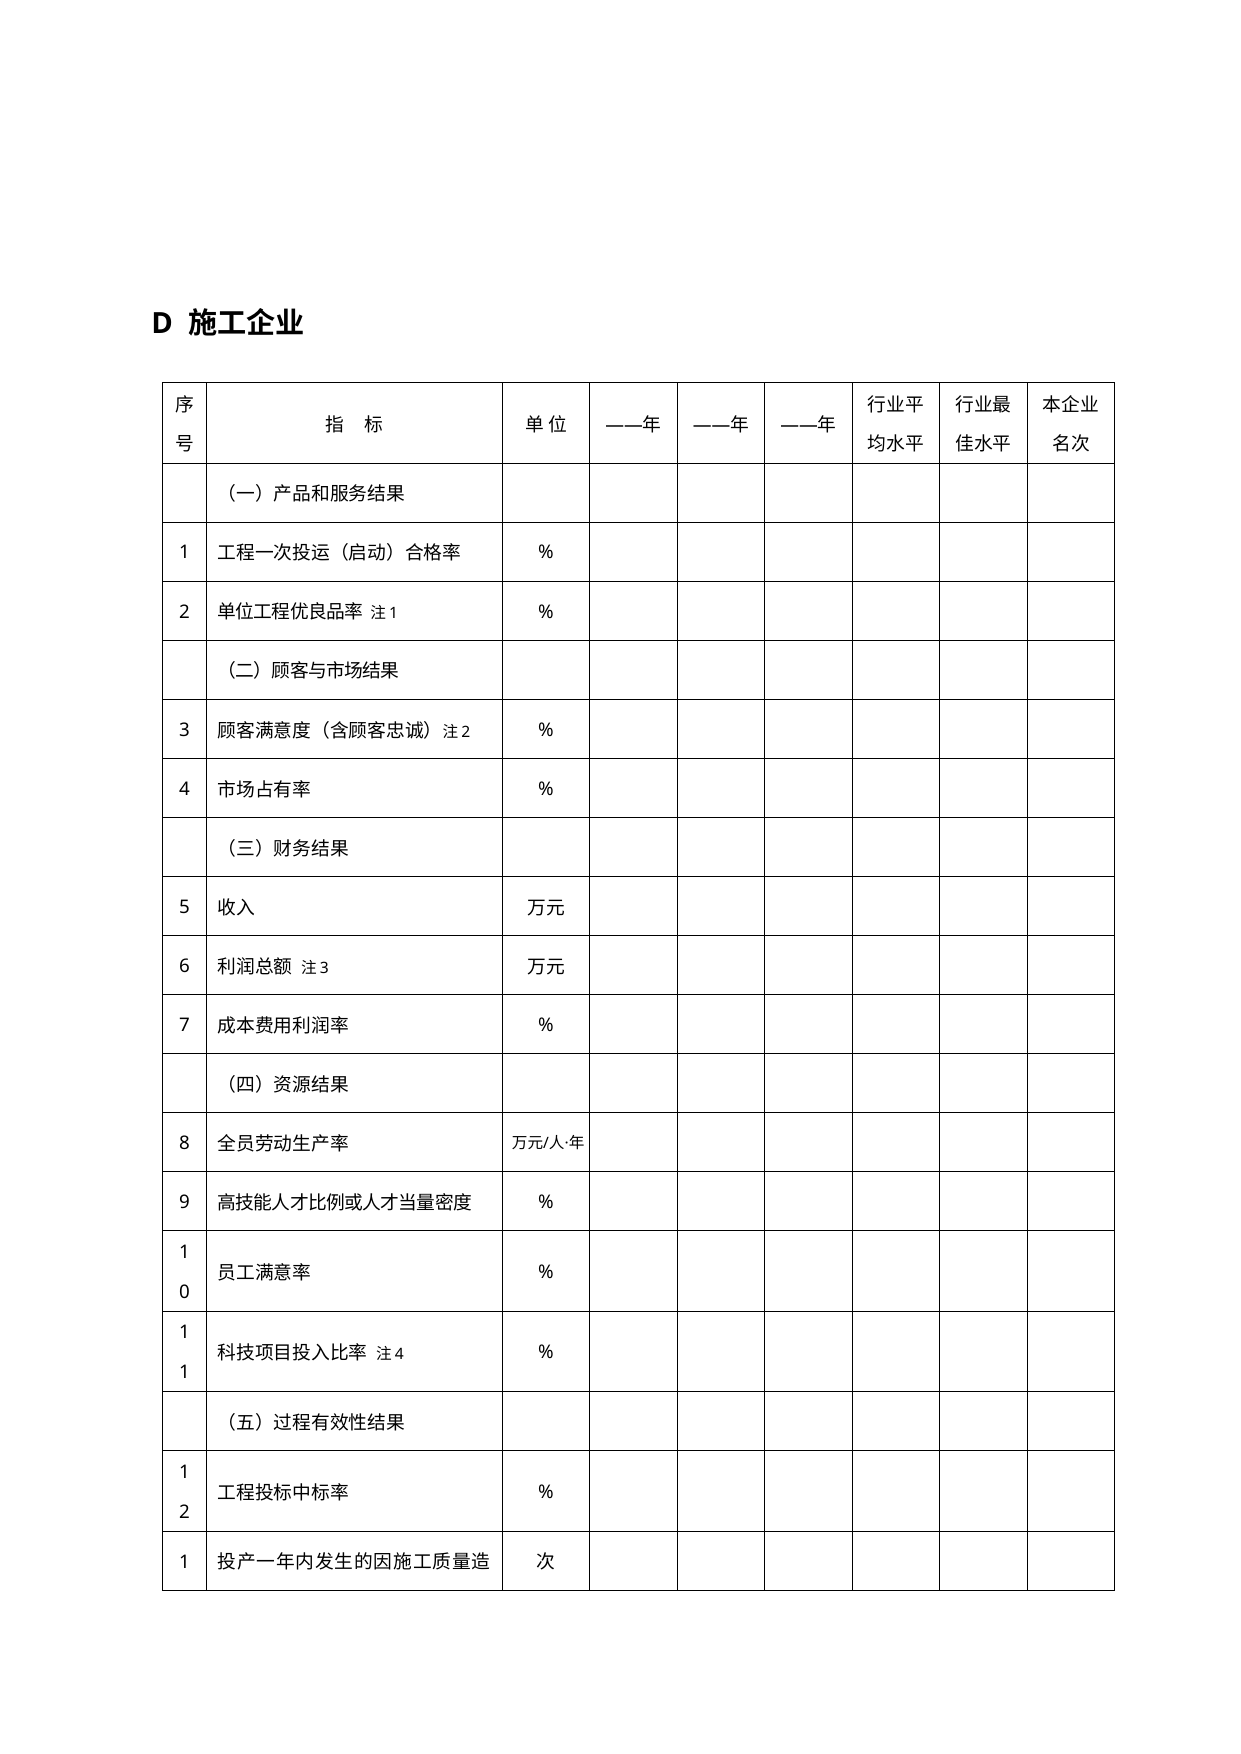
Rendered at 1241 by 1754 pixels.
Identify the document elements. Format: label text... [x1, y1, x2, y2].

table_cell [765, 582, 852, 640]
table_cell [503, 1392, 589, 1450]
table_cell [940, 1231, 1027, 1311]
table_cell 全员劳动生产率 [207, 1113, 502, 1171]
table_cell [1028, 1231, 1114, 1311]
table_cell [853, 1392, 939, 1450]
table_cell （一）产品和服务结果 [207, 464, 502, 522]
table_header ――年 [590, 383, 677, 462]
table_cell % [503, 1231, 589, 1311]
table_cell [1028, 582, 1114, 640]
table_cell [590, 641, 677, 699]
table_cell [678, 818, 764, 876]
table_cell [765, 1231, 852, 1311]
table_cell [1028, 641, 1114, 699]
table_cell [678, 759, 764, 817]
table_cell [678, 1231, 764, 1311]
table_cell [678, 1172, 764, 1230]
table_cell [503, 464, 589, 522]
table_cell [503, 1054, 589, 1112]
table_cell [940, 818, 1027, 876]
table_cell [678, 1532, 764, 1590]
table_cell [678, 1392, 764, 1450]
table_cell [765, 1054, 852, 1112]
table_cell 1 [163, 523, 206, 581]
table_cell [853, 995, 939, 1053]
table_cell [765, 1312, 852, 1391]
table_cell [590, 1113, 677, 1171]
table_cell [853, 936, 939, 994]
table_cell [1028, 1532, 1114, 1590]
table_cell [590, 1392, 677, 1450]
table_cell [163, 464, 206, 522]
table_cell 顾客满意度（含顾客忠诚）注2 [207, 700, 502, 758]
table_cell % [503, 700, 589, 758]
table_cell 市场占有率 [207, 759, 502, 817]
table_cell [1028, 1054, 1114, 1112]
table_cell [1028, 995, 1114, 1053]
table_cell [940, 700, 1027, 758]
table_cell [940, 995, 1027, 1053]
table_cell [590, 936, 677, 994]
table_cell % [503, 1312, 589, 1391]
table_header 单 位 [503, 383, 589, 462]
table_header 行业最 佳水平 [940, 383, 1027, 462]
table_cell [853, 818, 939, 876]
table_cell [1028, 700, 1114, 758]
table_cell [590, 1054, 677, 1112]
table_cell [853, 1172, 939, 1230]
table_cell [765, 700, 852, 758]
table_cell [853, 582, 939, 640]
table_cell 8 [163, 1113, 206, 1171]
table_cell [853, 700, 939, 758]
table_cell 万元 [503, 936, 589, 994]
table_cell [765, 1172, 852, 1230]
table_cell [1028, 936, 1114, 994]
table_cell 员工满意率 [207, 1231, 502, 1311]
table_cell [765, 641, 852, 699]
table_cell [765, 1451, 852, 1531]
table_cell [590, 877, 677, 935]
table_cell 次 [503, 1532, 589, 1590]
table_cell 投产一年内发生的因施工质量造成的停运24小时以上事故 [207, 1532, 502, 1590]
table_cell [765, 995, 852, 1053]
table_cell [853, 523, 939, 581]
table_cell （三）财务结果 [207, 818, 502, 876]
table_cell [1028, 877, 1114, 935]
table_cell [940, 936, 1027, 994]
table_cell [590, 582, 677, 640]
table_cell [940, 1392, 1027, 1450]
table_cell % [503, 582, 589, 640]
table_cell 2 [163, 582, 206, 640]
table_cell 单位工程优良品率 注1 [207, 582, 502, 640]
table_cell 科技项目投入比率 注4 [207, 1312, 502, 1391]
table_cell [678, 1451, 764, 1531]
table_cell [765, 1392, 852, 1450]
table_cell [765, 1113, 852, 1171]
table_cell [853, 1113, 939, 1171]
table_cell 13 [163, 1532, 206, 1590]
table_cell [765, 464, 852, 522]
table_cell 高技能人才比例或人才当量密度 [207, 1172, 502, 1230]
table_cell [853, 1451, 939, 1531]
table_cell [853, 464, 939, 522]
table_cell [765, 877, 852, 935]
table_cell [1028, 1392, 1114, 1450]
table_cell 成本费用利润率 [207, 995, 502, 1053]
table_cell 6 [163, 936, 206, 994]
table_cell [940, 877, 1027, 935]
table_cell [853, 1312, 939, 1391]
table_cell [678, 523, 764, 581]
table_cell 12 [163, 1451, 206, 1531]
table_cell [940, 1312, 1027, 1391]
table_cell 工程一次投运（启动）合格率 [207, 523, 502, 581]
table_cell 工程投标中标率 [207, 1451, 502, 1531]
table_cell % [503, 1451, 589, 1531]
table_header 本企业名次 [1028, 383, 1114, 462]
table_cell % [503, 1172, 589, 1230]
table_cell 利润总额 注3 [207, 936, 502, 994]
table_cell [590, 759, 677, 817]
table_cell [765, 1532, 852, 1590]
table_cell [678, 1113, 764, 1171]
table_cell [765, 523, 852, 581]
table_cell [940, 523, 1027, 581]
table_cell [163, 818, 206, 876]
table_cell [503, 818, 589, 876]
table_cell 11 [163, 1312, 206, 1391]
table_cell [940, 464, 1027, 522]
table_cell [940, 759, 1027, 817]
table_cell 3 [163, 700, 206, 758]
table_cell [1028, 1312, 1114, 1391]
table_cell （二）顾客与市场结果 [207, 641, 502, 699]
table_cell [163, 641, 206, 699]
table_cell [1028, 818, 1114, 876]
table_cell [590, 523, 677, 581]
table_cell [940, 1451, 1027, 1531]
table_cell [590, 464, 677, 522]
table_cell （四）资源结果 [207, 1054, 502, 1112]
table_cell [678, 995, 764, 1053]
table_cell [163, 1392, 206, 1450]
table_cell [940, 582, 1027, 640]
table_cell [163, 1054, 206, 1112]
table_header 序号 [163, 383, 206, 462]
table_cell 7 [163, 995, 206, 1053]
table_cell [503, 641, 589, 699]
table_cell [940, 1054, 1027, 1112]
table_cell [853, 1532, 939, 1590]
table_cell [590, 1532, 677, 1590]
table_header 指 标 [207, 383, 502, 462]
table_cell [678, 700, 764, 758]
table_cell [853, 1054, 939, 1112]
table_cell [940, 1532, 1027, 1590]
table_cell 4 [163, 759, 206, 817]
table_cell [678, 936, 764, 994]
table_cell （五）过程有效性结果 [207, 1392, 502, 1450]
table_cell [765, 759, 852, 817]
table_cell [1028, 464, 1114, 522]
table_cell [678, 464, 764, 522]
text D 施工企业 [51, 282, 1089, 361]
table_cell [590, 1312, 677, 1391]
table_cell 9 [163, 1172, 206, 1230]
table_cell [765, 936, 852, 994]
table_cell [940, 1172, 1027, 1230]
table_cell [853, 641, 939, 699]
table_cell [678, 877, 764, 935]
table_cell [590, 818, 677, 876]
table_header ――年 [678, 383, 764, 462]
table_cell [1028, 1113, 1114, 1171]
table_cell [678, 641, 764, 699]
table_cell [853, 877, 939, 935]
table_header 行业平 均水平 [853, 383, 939, 462]
table_cell [853, 759, 939, 817]
table_cell [1028, 759, 1114, 817]
table_cell [590, 1231, 677, 1311]
table_cell [678, 1312, 764, 1391]
table_cell [590, 1451, 677, 1531]
table_cell 收入 [207, 877, 502, 935]
table_cell [940, 1113, 1027, 1171]
table_cell [590, 700, 677, 758]
table_cell 10 [163, 1231, 206, 1311]
table_cell [1028, 1451, 1114, 1531]
table_cell 万元 [503, 877, 589, 935]
table_cell [940, 641, 1027, 699]
table_cell % [503, 995, 589, 1053]
table_cell [678, 582, 764, 640]
table_cell % [503, 759, 589, 817]
table_cell 5 [163, 877, 206, 935]
table_cell [765, 818, 852, 876]
table_cell [590, 1172, 677, 1230]
table_cell [1028, 523, 1114, 581]
table_cell [678, 1054, 764, 1112]
table_header ――年 [765, 383, 852, 462]
table_cell [853, 1231, 939, 1311]
table_cell 万元/人·年 [503, 1113, 589, 1171]
table_cell [1028, 1172, 1114, 1230]
table_cell % [503, 523, 589, 581]
table_cell [590, 995, 677, 1053]
